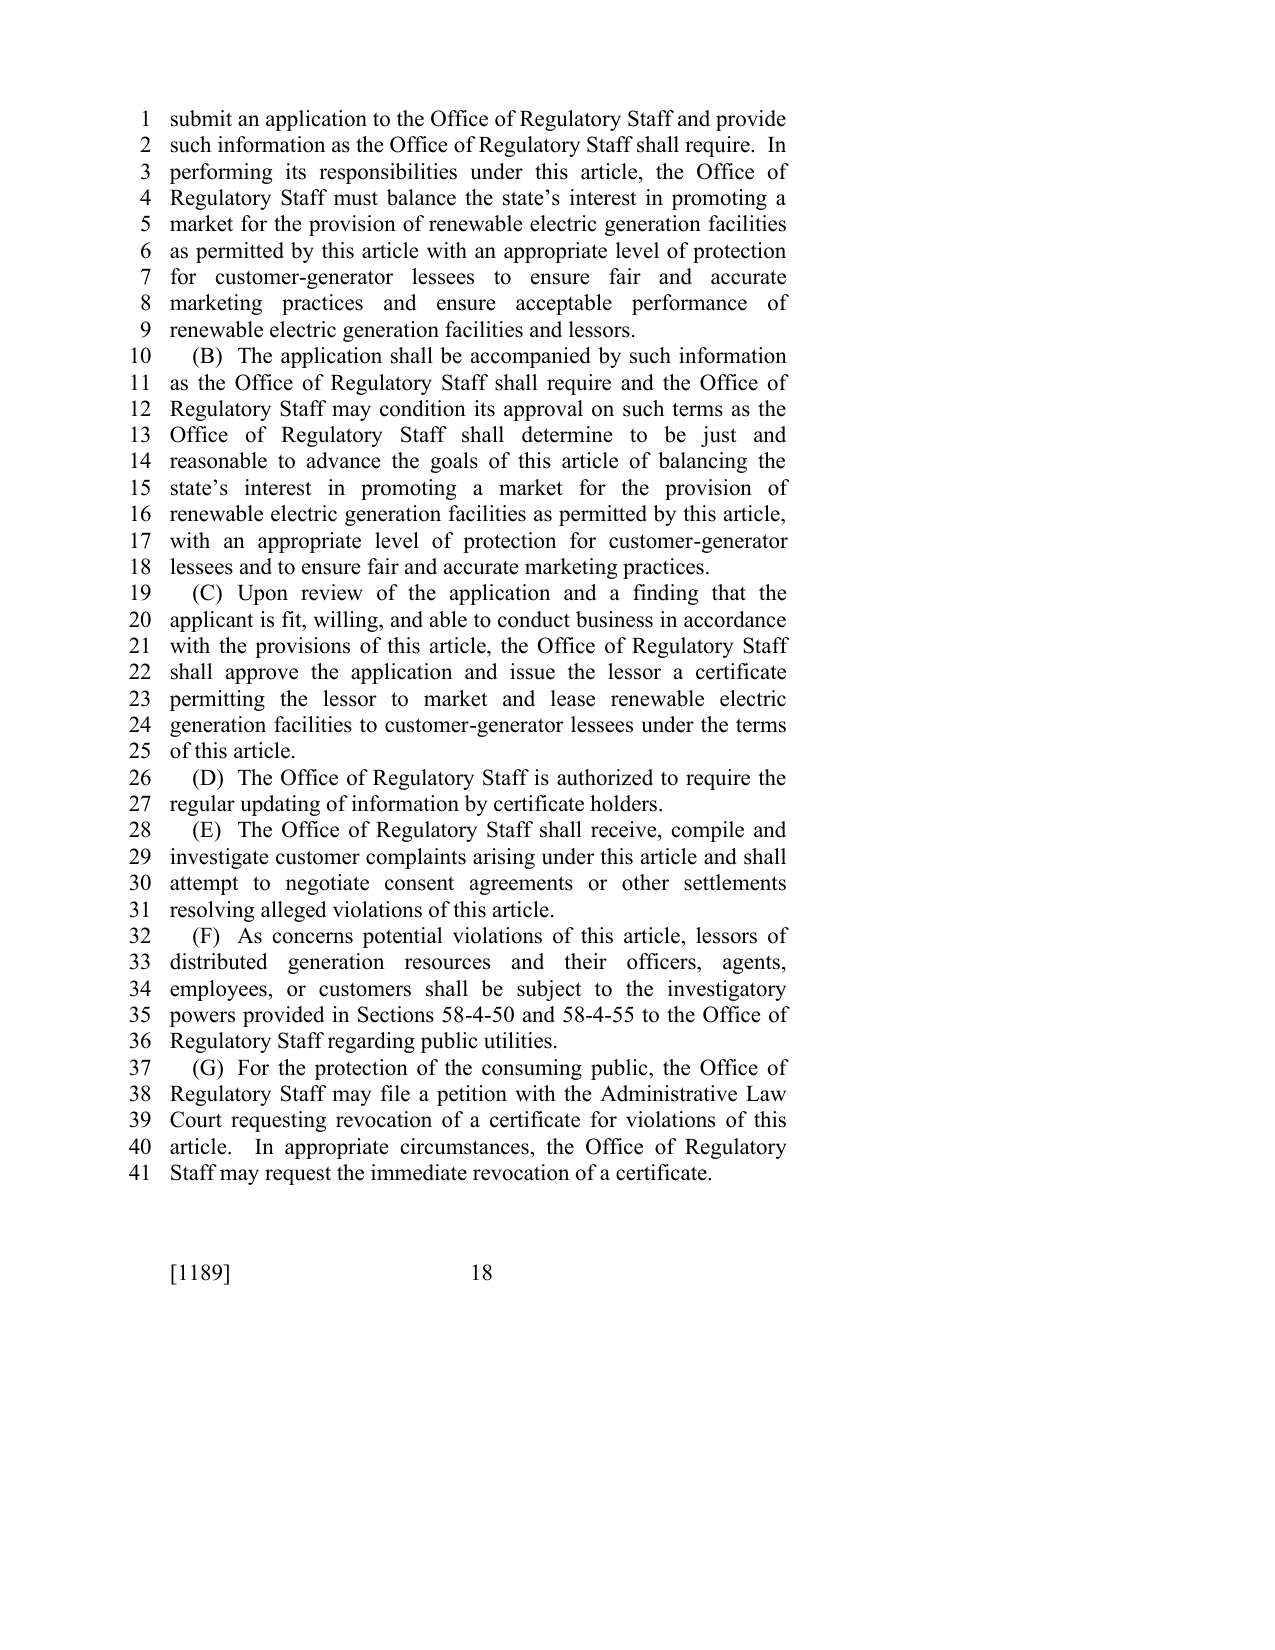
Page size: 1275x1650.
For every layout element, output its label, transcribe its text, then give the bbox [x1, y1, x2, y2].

text (G) For the protection of the consuming public, the Office of Regulatory Staff may file a petition with the Administrative Law Court requesting revocation of a certificate for violations of this article. In appropriate circumstances, the Office of Regulatory Staff may request the immediate revocation of a certificate. [169, 1054, 787, 1186]
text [169, 105, 787, 342]
text (C) Upon review of the application and a finding that the applicant is fit, willing, and able to conduct business in accordance with the provisions of this article, the Office of Regulatory Staff shall approve the application and issue the lessor a certificate permitting the lessor to market and lease renewable electric generation facilities to customer-generator lessees under the terms of this article. [169, 579, 787, 764]
text (D) The Office of Regulatory Staff is authorized to require the regular updating of information by certificate holders. [169, 764, 787, 817]
text (F) As concerns potential violations of this article, lessors of distributed generation resources and their officers, agents, employees, or customers shall be subject to the investigatory powers provided in Sections 58-4-50 and 58-4-55 to the Office of Regulatory Staff regarding public utilities. [169, 922, 787, 1054]
text (B) The application shall be accompanied by such information as the Office of Regulatory Staff shall require and the Office of Regulatory Staff may condition its approval on such terms as the Office of Regulatory Staff shall determine to be just and reasonable to advance the goals of this article of balancing the state’s interest in promoting a market for the provision of renewable electric generation facilities as permitted by this article, with an appropriate level of protection for customer-generator lessees and to ensure fair and accurate marketing practices. [169, 342, 787, 579]
text (E) The Office of Regulatory Staff shall receive, compile and investigate customer complaints arising under this article and shall attempt to negotiate consent agreements or other settlements resolving alleged violations of this article. [169, 817, 787, 922]
